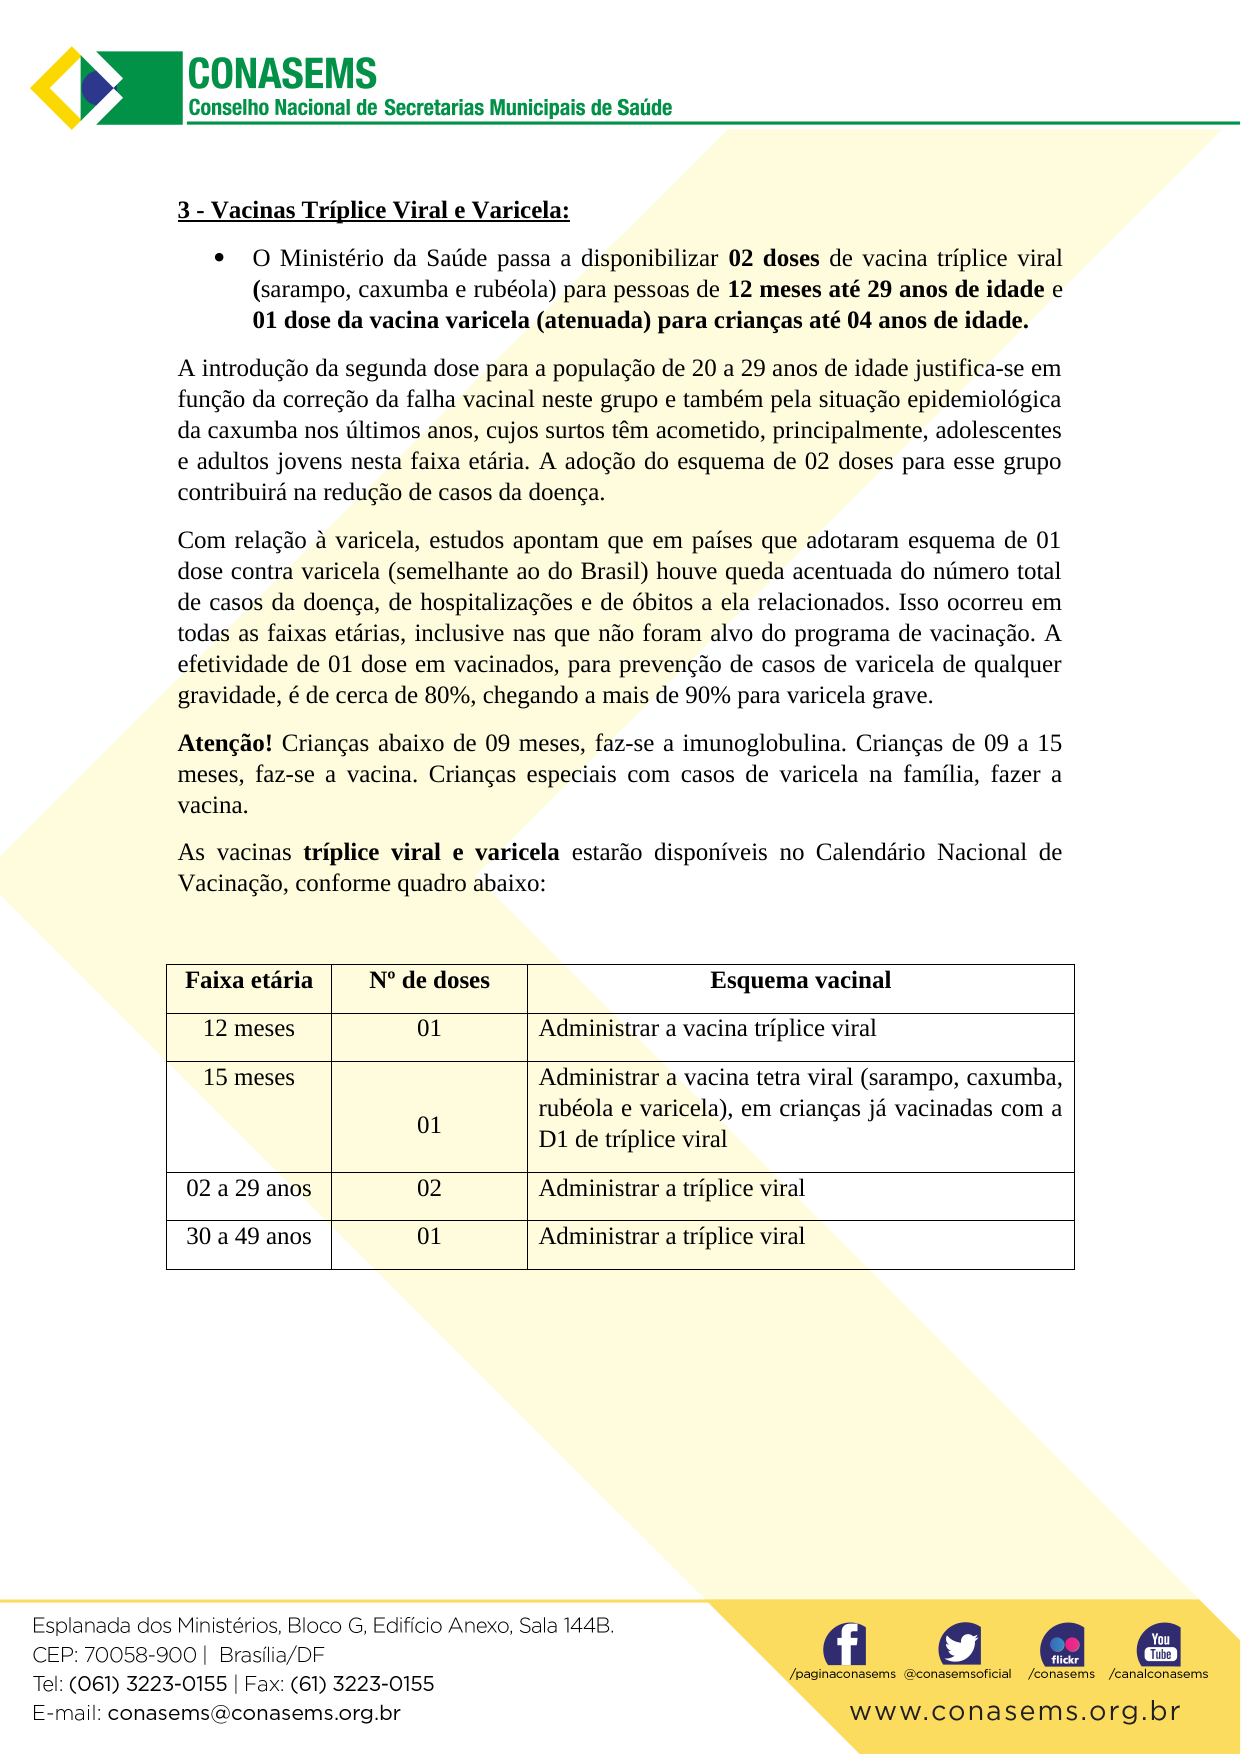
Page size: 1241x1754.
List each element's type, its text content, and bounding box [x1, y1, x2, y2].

table_header Nº de doses [332, 965, 527, 1012]
text As vacinas tríplice viral e varicela estarão disponíveis no Calendário Nacional de Vacinação, conforme quadro abaixo: [177, 837, 1063, 897]
picture [0, 0, 1241, 1754]
table_cell 02 [332, 1173, 527, 1220]
text A introdução da segunda dose para a população de 20 a 29 anos de idade justifica-se em função da correção da falha vacinal neste grupo e também pela situação epidemiológica da caxumba nos últimos anos, cujos surtos têm acometido, principalmente, adolescentes e adultos jovens nesta faixa etária. A adoção do esquema de 02 doses para esse grupo contribuirá na redução de casos da doença. [177, 353, 1063, 506]
table_cell 30 a 49 anos [167, 1221, 331, 1269]
table_cell Administrar a tríplice viral [528, 1173, 1074, 1220]
table_cell 01 [332, 1221, 527, 1269]
text Atenção! Crianças abaixo de 09 meses, faz-se a imunoglobulina. Crianças de 09 a 15 meses, faz-se a vacina. Crianças especiais com casos de varicela na família, fazer a vacina. [177, 728, 1063, 818]
table_header Faixa etária [167, 965, 331, 1012]
text 3 - Vacinas Tríplice Viral e Varicela: [177, 195, 1063, 224]
table_cell 12 meses [167, 1014, 331, 1061]
table_cell Administrar a tríplice viral [528, 1221, 1074, 1269]
table_cell 02 a 29 anos [167, 1173, 331, 1220]
table_cell Administrar a vacina tetra viral (sarampo, caxumba, rubéola e varicela), em crianças já vacinadas com a D1 de tríplice viral [528, 1062, 1074, 1172]
table_cell 01 [332, 1014, 527, 1061]
table_cell 01 [332, 1062, 527, 1172]
table_header Esquema vacinal [528, 965, 1074, 1012]
list O Ministério da Saúde passa a disponibilizar 02 doses de vacina tríplice viral (sarampo, caxumba e rubéola) para pessoas de 12 meses até 29 anos de idade e 01 dose da vacina varicela (atenuada) para crianças até 04 anos de idade. [215, 243, 1063, 334]
text Com relação à varicela, estudos apontam que em países que adotaram esquema de 01 dose contra varicela (semelhante ao do Brasil) houve queda acentuada do número total de casos da doença, de hospitalizações e de óbitos a ela relacionados. Isso ocorreu em todas as faixas etárias, inclusive nas que não foram alvo do programa de vacinação. A efetividade de 01 dose em vacinados, para prevenção de casos de varicela de qualquer gravidade, é de cerca de 80%, chegando a mais de 90% para varicela grave. [177, 525, 1063, 709]
table_cell Administrar a vacina tríplice viral [528, 1014, 1074, 1061]
table_cell 15 meses [167, 1062, 331, 1172]
